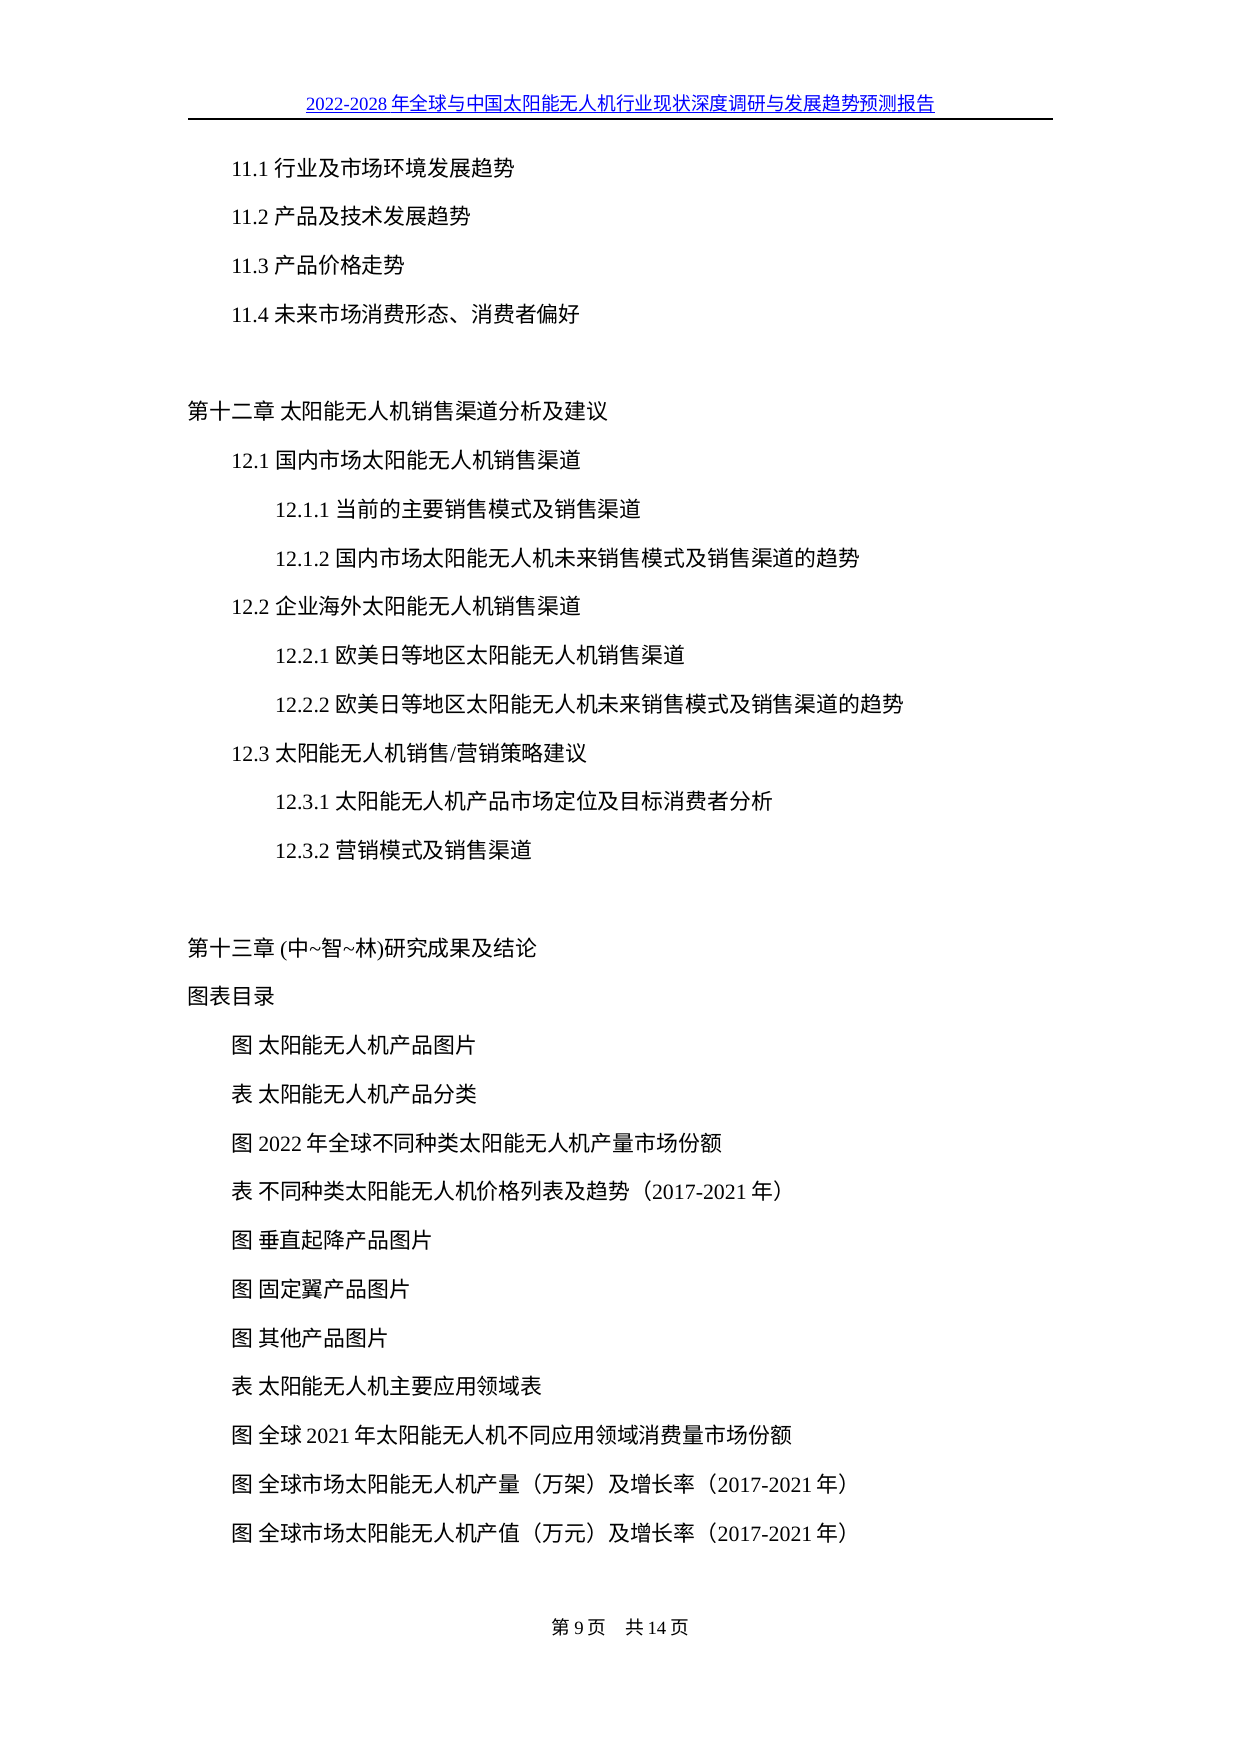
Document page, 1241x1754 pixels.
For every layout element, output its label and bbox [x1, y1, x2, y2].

text [187, 150, 1053, 1548]
